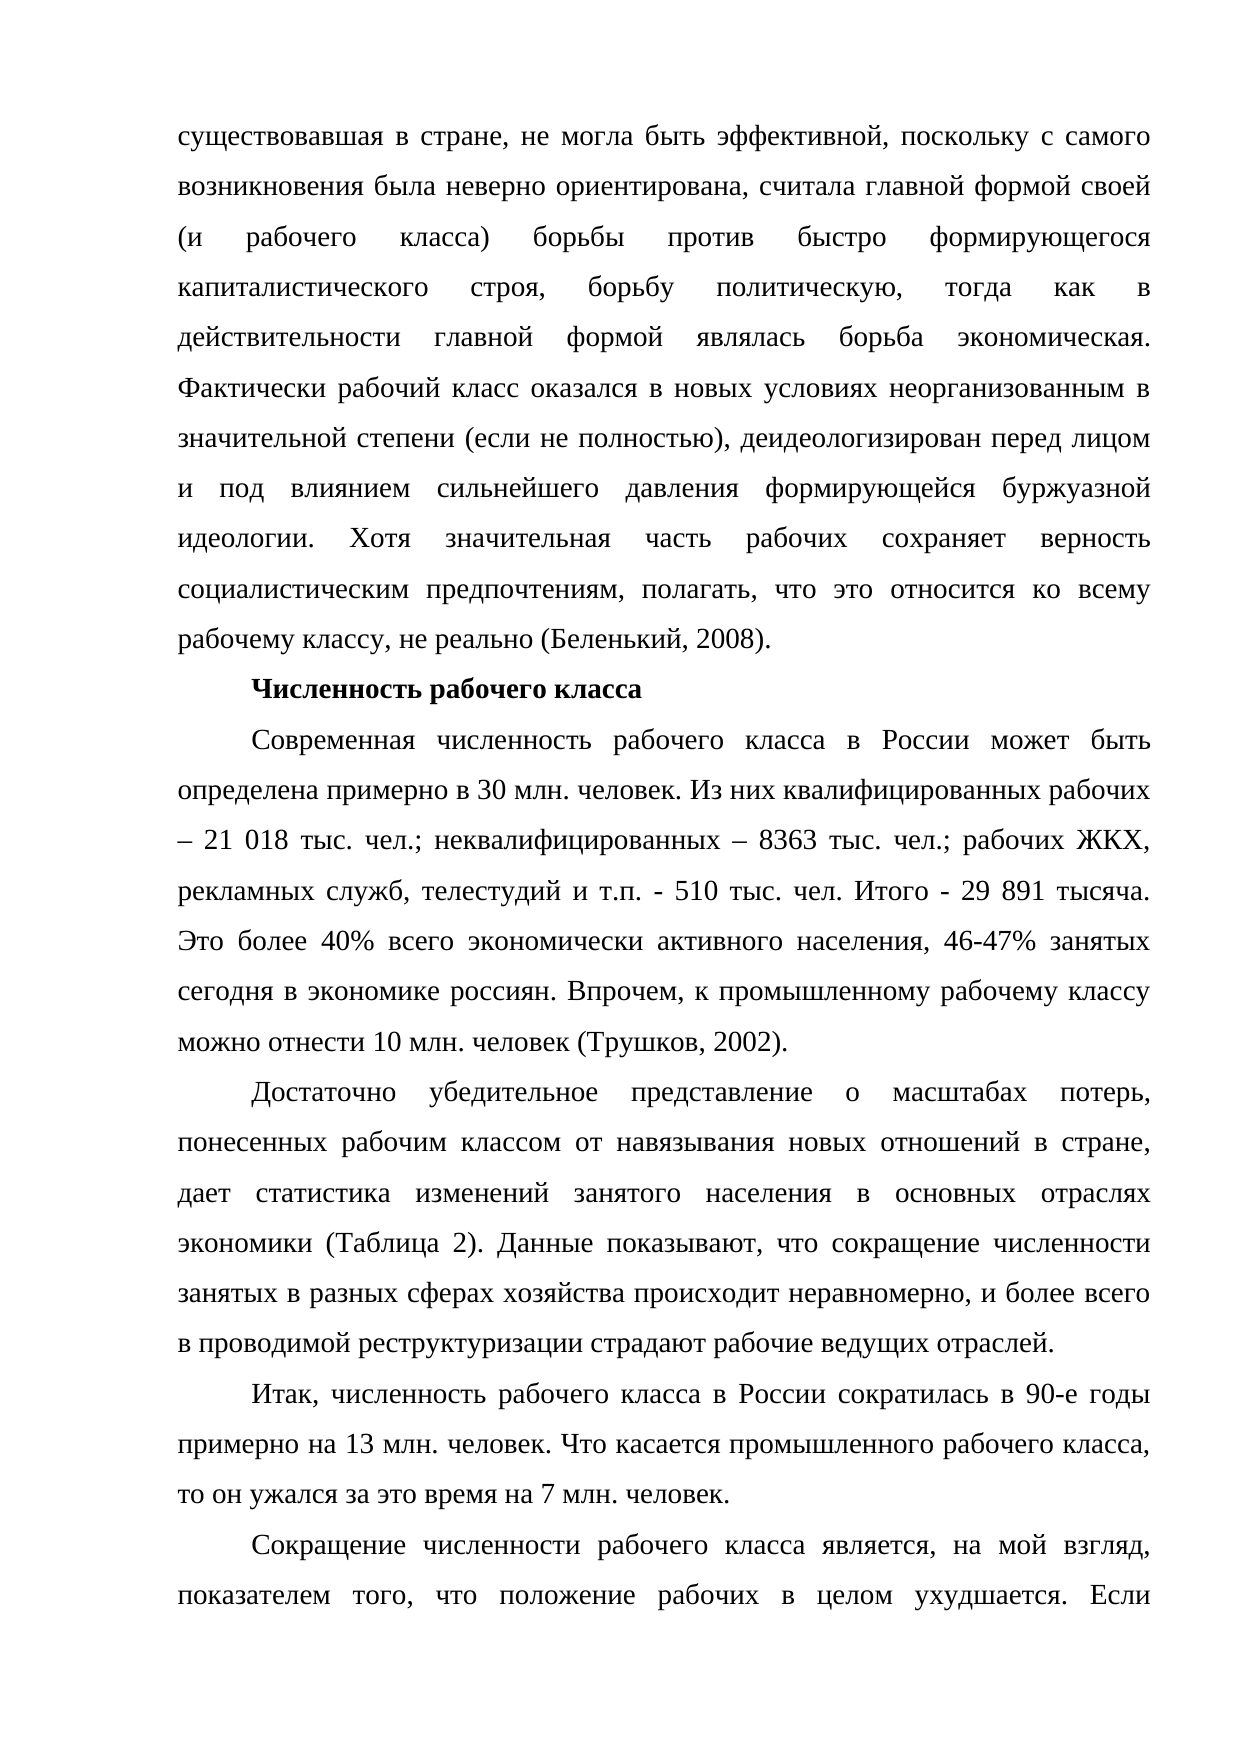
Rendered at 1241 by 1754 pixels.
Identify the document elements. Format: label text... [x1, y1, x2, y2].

text Итак, численность рабочего класса в России сократилась в 90-е годы примерно на 13 млн. человек. Что касается промышленного рабочего класса, то он ужался за это время на 7 млн. человек. [177, 1376, 1152, 1510]
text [177, 118, 1152, 655]
text Современная численность рабочего класса в России может быть определена примерно в 30 млн. человек. Из них квалифицированных рабочих – 21 018 тыс. чел.; неквалифицированных – 8363 тыс. чел.; рабочих ЖКХ, рекламных служб, телестудий и т.п. - 510 тыс. чел. Итого - 29 891 тысяча. Это более 40% всего экономически активного населения, 46-47% занятых сегодня в экономике россиян. Впрочем, к промышленному рабочему классу можно отнести 10 млн. человек (Трушков, 2002). [177, 722, 1152, 1057]
list Численность рабочего класса [251, 672, 1152, 705]
text Достаточно убедительное представление о масштабах потерь, понесенных рабочим классом от навязывания новых отношений в стране, дает статистика изменений занятого населения в основных отраслях экономики (Таблица 2). Данные показывают, что сокращение численности занятых в разных сферах хозяйства происходит неравномерно, и более всего в проводимой реструктуризации страдают рабочие ведущих отраслей. [177, 1074, 1152, 1359]
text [177, 1527, 1152, 1611]
